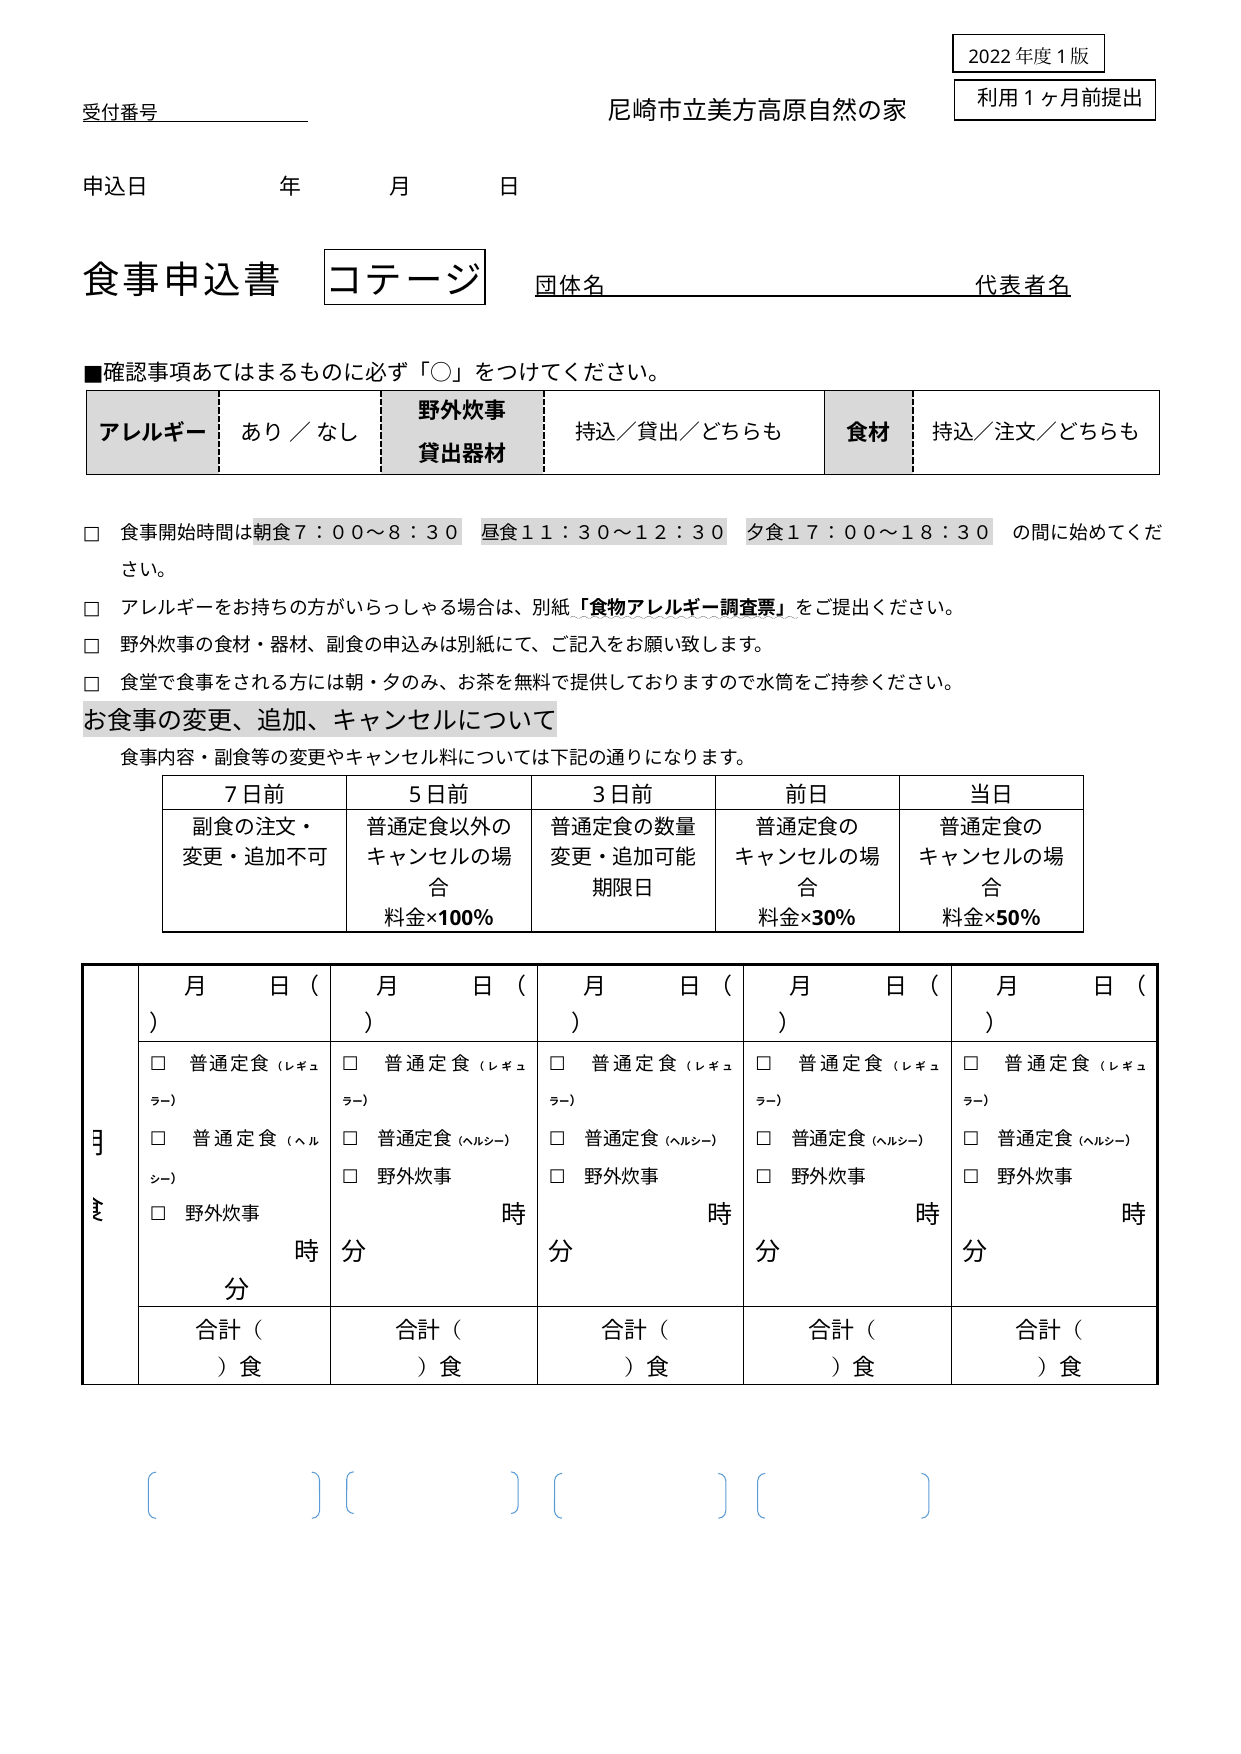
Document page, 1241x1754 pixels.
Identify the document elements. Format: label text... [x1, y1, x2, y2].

table_header 5日前 [347, 776, 531, 809]
table_cell 合計食 [139, 1307, 330, 1384]
table_header 月 日（ ） [538, 966, 743, 1041]
table_cell 合計食 [331, 1307, 537, 1384]
table_header 月 日（ ） [744, 966, 951, 1041]
table_header 持込／注文／どちらも [913, 391, 1159, 474]
text 申込日 年 月 日 [83, 127, 1180, 202]
table_cell 普通定食の数量変更・追加可能 期限日 [532, 810, 715, 931]
table_header 当日 [900, 776, 1083, 809]
table_header 月 日（ ） [952, 966, 1156, 1041]
table_cell 合計食 [744, 1307, 951, 1384]
table_cell 普通定食（レギュラー） 普通定食（ヘルシー） 野外炊事 時 分 [538, 1042, 743, 1306]
table_cell 普通定食（レギュラー） 普通定食（ヘルシー） 野外炊事 時 分 [952, 1042, 1156, 1306]
text ■確認事項あてはまるものに必ず「○」をつけてください。 [83, 352, 1163, 389]
table_header アレルギー [87, 391, 219, 474]
list 野外炊事の食材・器材、副食の申込みは別紙にて、ご記入をお願い致します。 [83, 625, 1163, 662]
table_cell 普通定食の キャンセルの場合 料金×30％ [716, 810, 899, 931]
text 食事内容・副食等の変更やキャンセル料については下記の通りになります。 [83, 737, 1163, 775]
text 受付番号 尼崎市立美方高原自然の家 [83, 89, 1180, 127]
text 食事申込書 コテージ 団体名 代表者名 [83, 239, 1072, 352]
table_header 前日 [716, 776, 899, 809]
table_cell 普通定食（レギュラー） 普通定食（ヘルシー） 野外炊事 時 分 [139, 1042, 330, 1306]
table_cell 副食の注文・ 変更・追加不可 [163, 810, 346, 931]
list アレルギーをお持ちの方がいらっしゃる場合は、別紙「食物アレルギー調査票」をご提出ください。 [83, 587, 1163, 625]
table_cell 合計食 [952, 1307, 1156, 1384]
table_header 月 日（ ） [139, 966, 330, 1041]
table_header あり ／ なし [219, 391, 381, 474]
table_cell 普通定食以外のキャンセルの場合 料金×100％ [347, 810, 531, 931]
table_header 3日前 [532, 776, 715, 809]
table_cell 普通定食（レギュラー） 普通定食（ヘルシー） 野外炊事 時 分 [331, 1042, 537, 1306]
table_header 朝 食 [84, 966, 138, 1384]
table_header 持込／貸出／どちらも [544, 391, 824, 474]
table_cell 普通定食（レギュラー） 普通定食（ヘルシー） 野外炊事 時 分 [744, 1042, 951, 1306]
table_header 7日前 [163, 776, 346, 809]
text お食事の変更、追加、キャンセルについて [83, 700, 1163, 737]
table_cell 合計食 [538, 1307, 743, 1384]
list 食事開始時間は朝食７：００～８：３０ 昼食１１：３０～１２：３０ 夕食１７：００～１８：３０ の間に始めてください。 [83, 512, 1163, 587]
table_header 食材 [825, 391, 913, 474]
list 食堂で食事をされる方には朝・夕のみ、お茶を無料で提供しておりますので水筒をご持参ください。 [83, 662, 1163, 700]
table_header 月 日（ ） [331, 966, 537, 1041]
table_header 野外炊事 貸出器材 [381, 391, 543, 474]
table_cell 普通定食の キャンセルの場合 料金×50％ [900, 810, 1083, 931]
